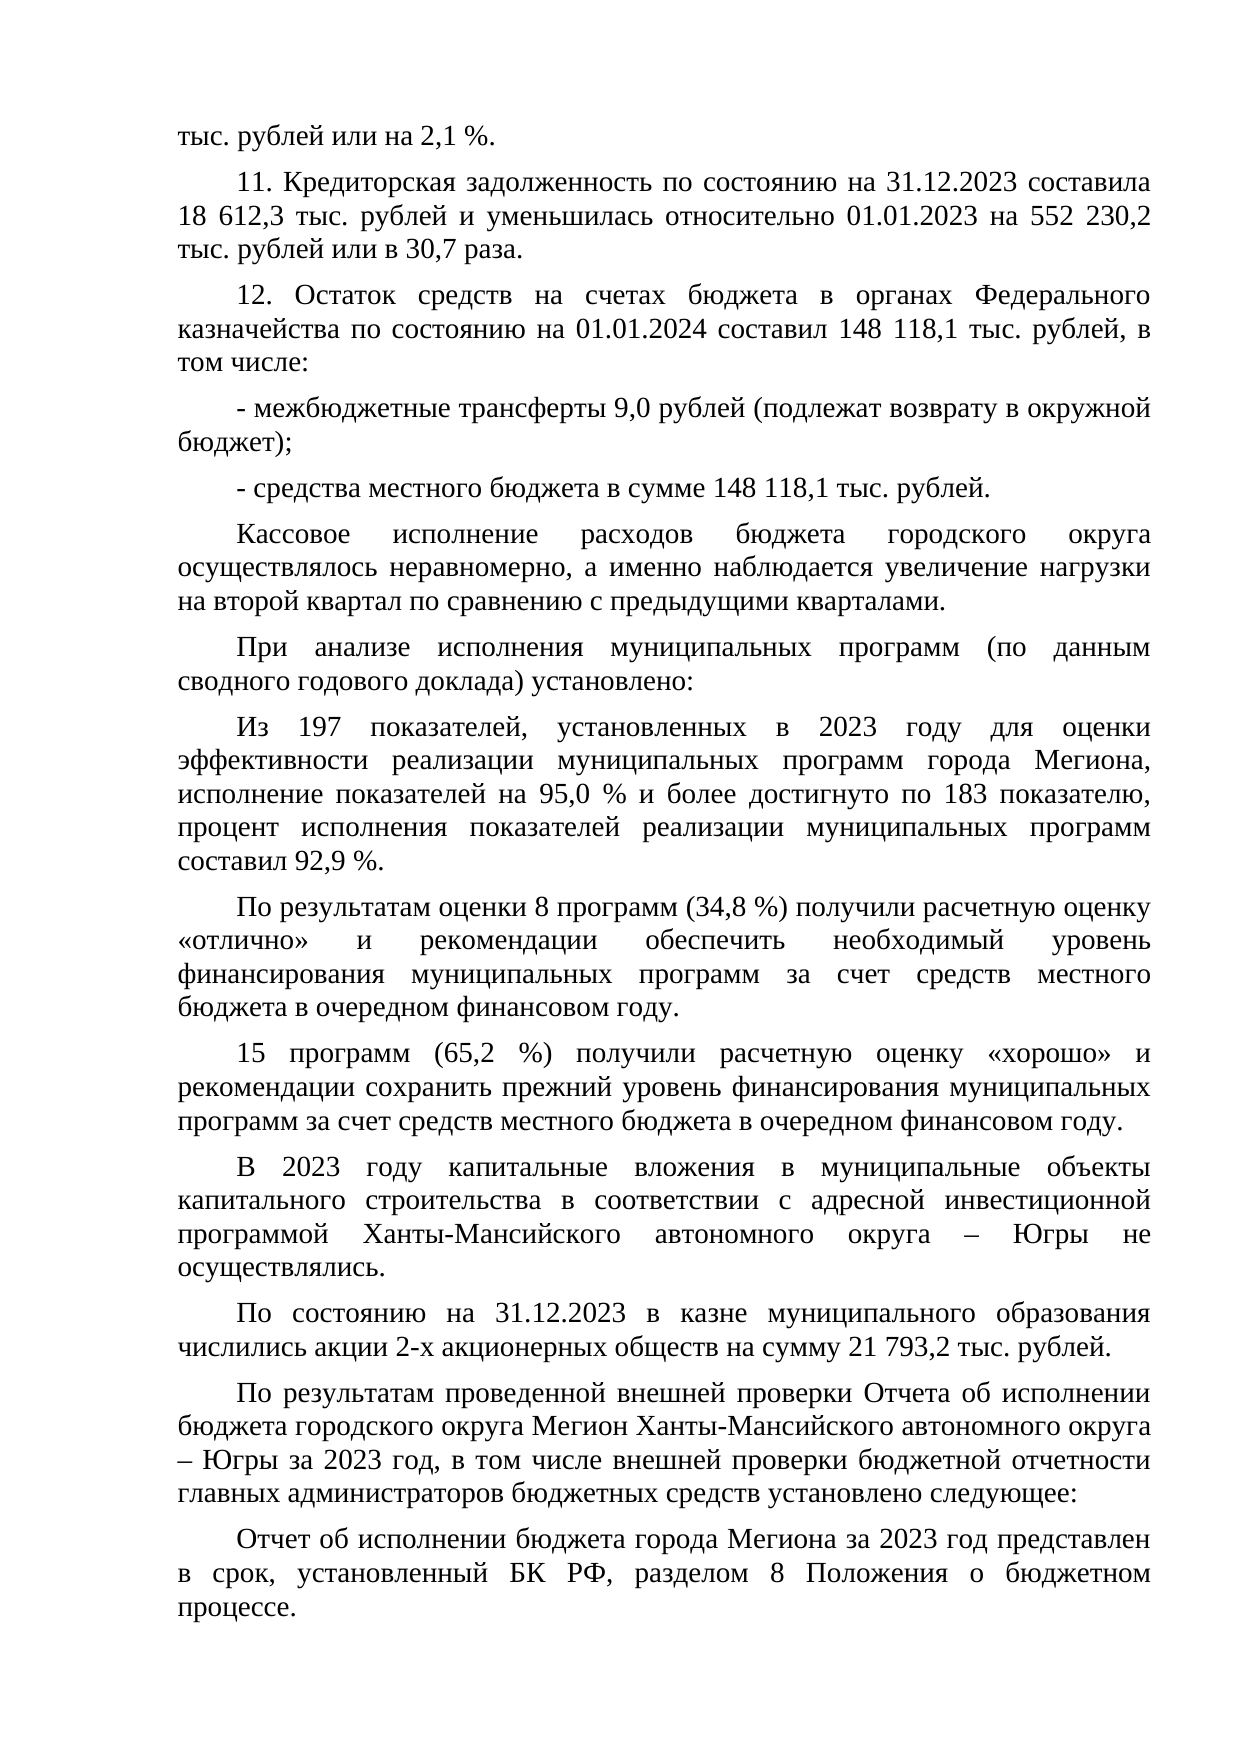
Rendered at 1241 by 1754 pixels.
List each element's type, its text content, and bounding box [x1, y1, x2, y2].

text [177, 118, 1152, 152]
text При анализе исполнения муниципальных программ (по данным сводного годового доклада) установлено: [177, 629, 1152, 696]
text 15 программ (65,2 %) получили расчетную оценку «хорошо» и рекомендации сохранить прежний уровень финансирования муниципальных программ за счет средств местного бюджета в очередном финансовом году. [177, 1036, 1152, 1136]
text 12. Остаток средств на счетах бюджета в органах Федерального казначейства по состоянию на 01.01.2024 составил 148 118,1 тыс. рублей, в том числе: [177, 277, 1152, 378]
text - средства местного бюджета в сумме 148 118,1 тыс. рублей. [177, 470, 1152, 503]
text По состоянию на 31.12.2023 в казне муниципального образования числились акции 2-х акционерных обществ на сумму 21 793,2 тыс. рублей. [177, 1295, 1152, 1362]
text Отчет об исполнении бюджета города Мегиона за 2023 год представлен в срок, установленный БК РФ, разделом 8 Положения о бюджетном процессе. [177, 1522, 1152, 1622]
text В 2023 году капитальные вложения в муниципальные объекты капитального строительства в соответствии с адресной инвестиционной программой Ханты-Мансийского автономного округа – Югры не осуществлялись. [177, 1149, 1152, 1283]
text - межбюджетные трансферты 9,0 рублей (подлежат возврату в окружной бюджет); [177, 390, 1152, 457]
text По результатам оценки 8 программ (34,8 %) получили расчетную оценку «отлично» и рекомендации обеспечить необходимый уровень финансирования муниципальных программ за счет средств местного бюджета в очередном финансовом году. [177, 889, 1152, 1023]
text Из 197 показателей, установленных в 2023 году для оценки эффективности реализации муниципальных программ города Мегиона, исполнение показателей на 95,0 % и более достигнуто по 183 показателю, процент исполнения показателей реализации муниципальных программ составил 92,9 %. [177, 709, 1152, 876]
text 11. Кредиторская задолженность по состоянию на 31.12.2023 составила 18 612,3 тыс. рублей и уменьшилась относительно 01.01.2023 на 552 230,2 тыс. рублей или в 30,7 раза. [177, 164, 1152, 265]
text Кассовое исполнение расходов бюджета городского округа осуществлялось неравномерно, а именно наблюдается увеличение нагрузки на второй квартал по сравнению с предыдущими кварталами. [177, 516, 1152, 617]
text По результатам проведенной внешней проверки Отчета об исполнении бюджета городского округа Мегион Ханты-Мансийского автономного округа – Югры за 2023 год, в том числе внешней проверки бюджетной отчетности главных администраторов бюджетных средств установлено следующее: [177, 1375, 1152, 1509]
